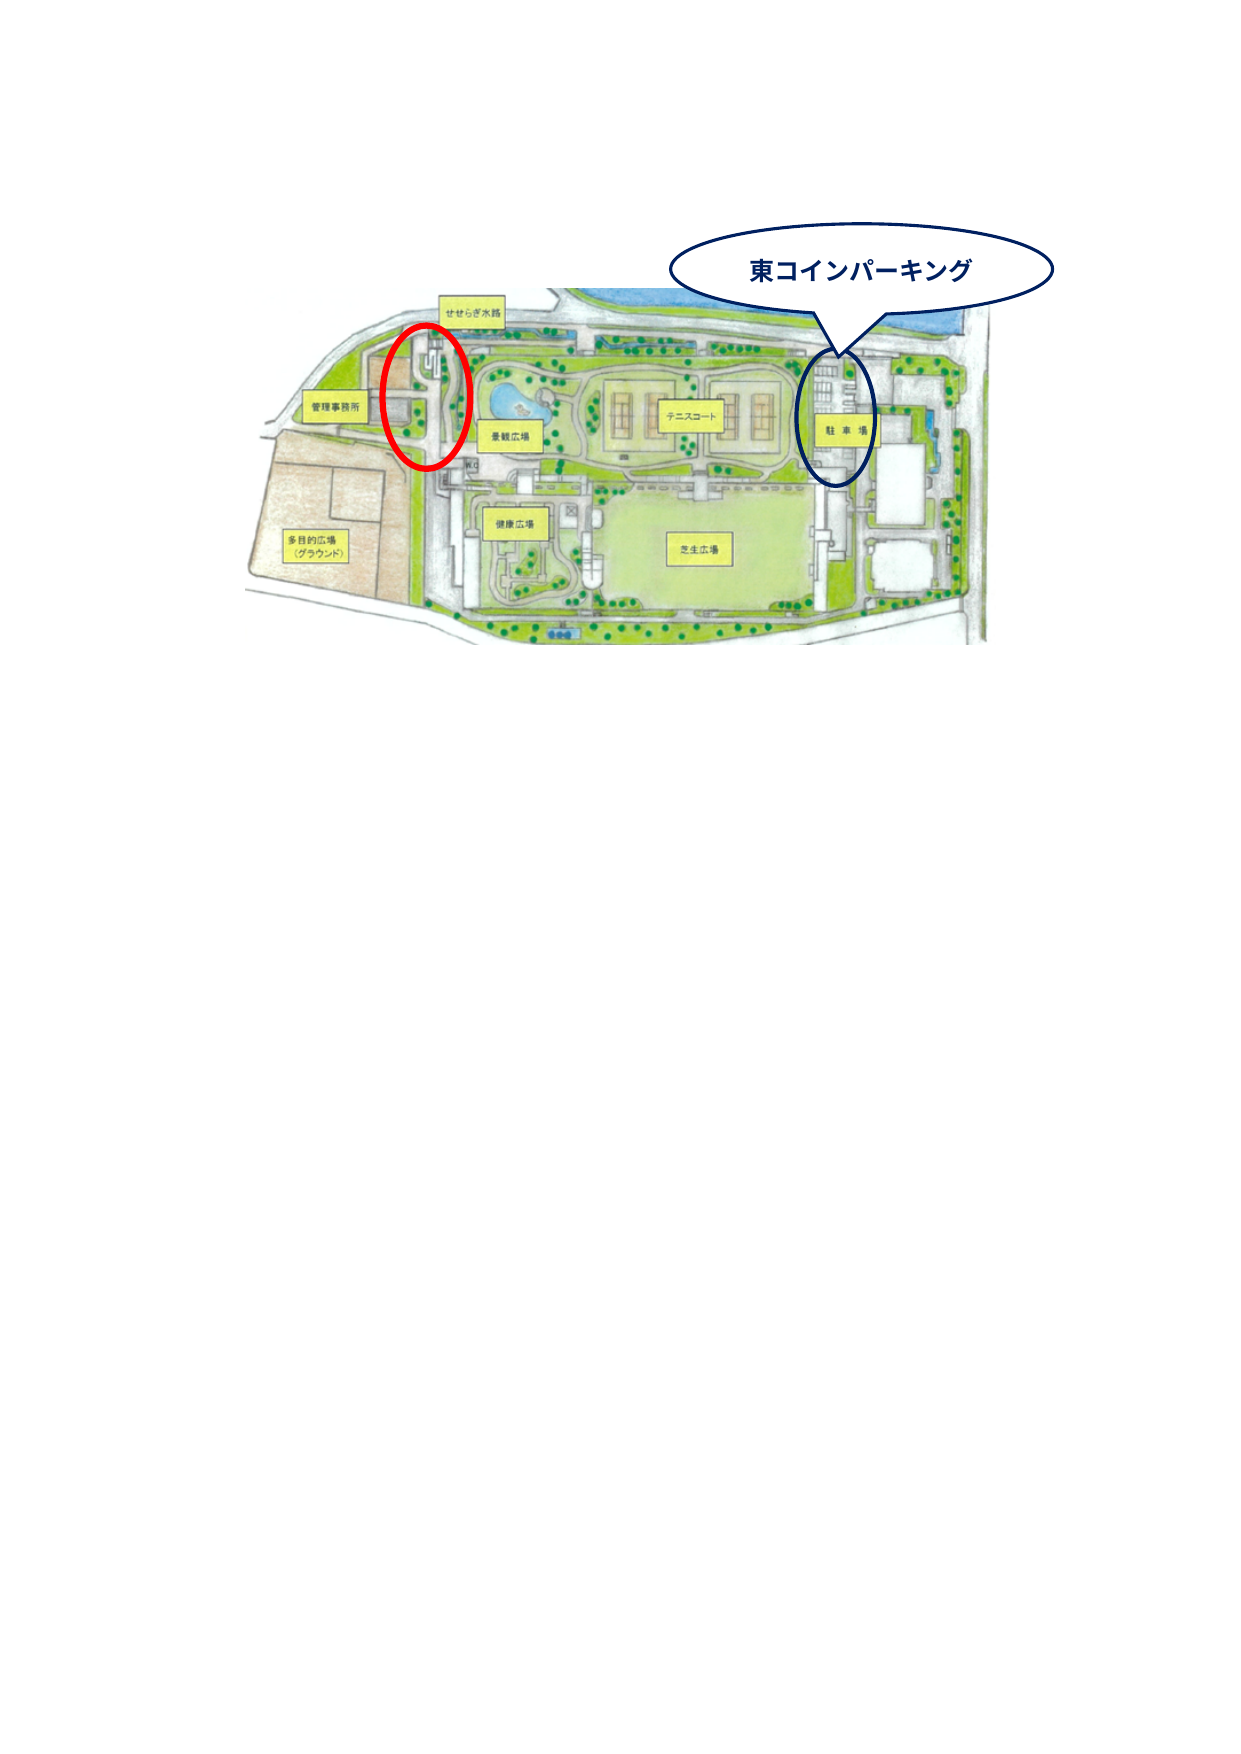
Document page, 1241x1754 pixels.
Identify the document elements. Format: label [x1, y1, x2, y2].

picture [799, 352, 872, 483]
picture [245, 288, 996, 645]
